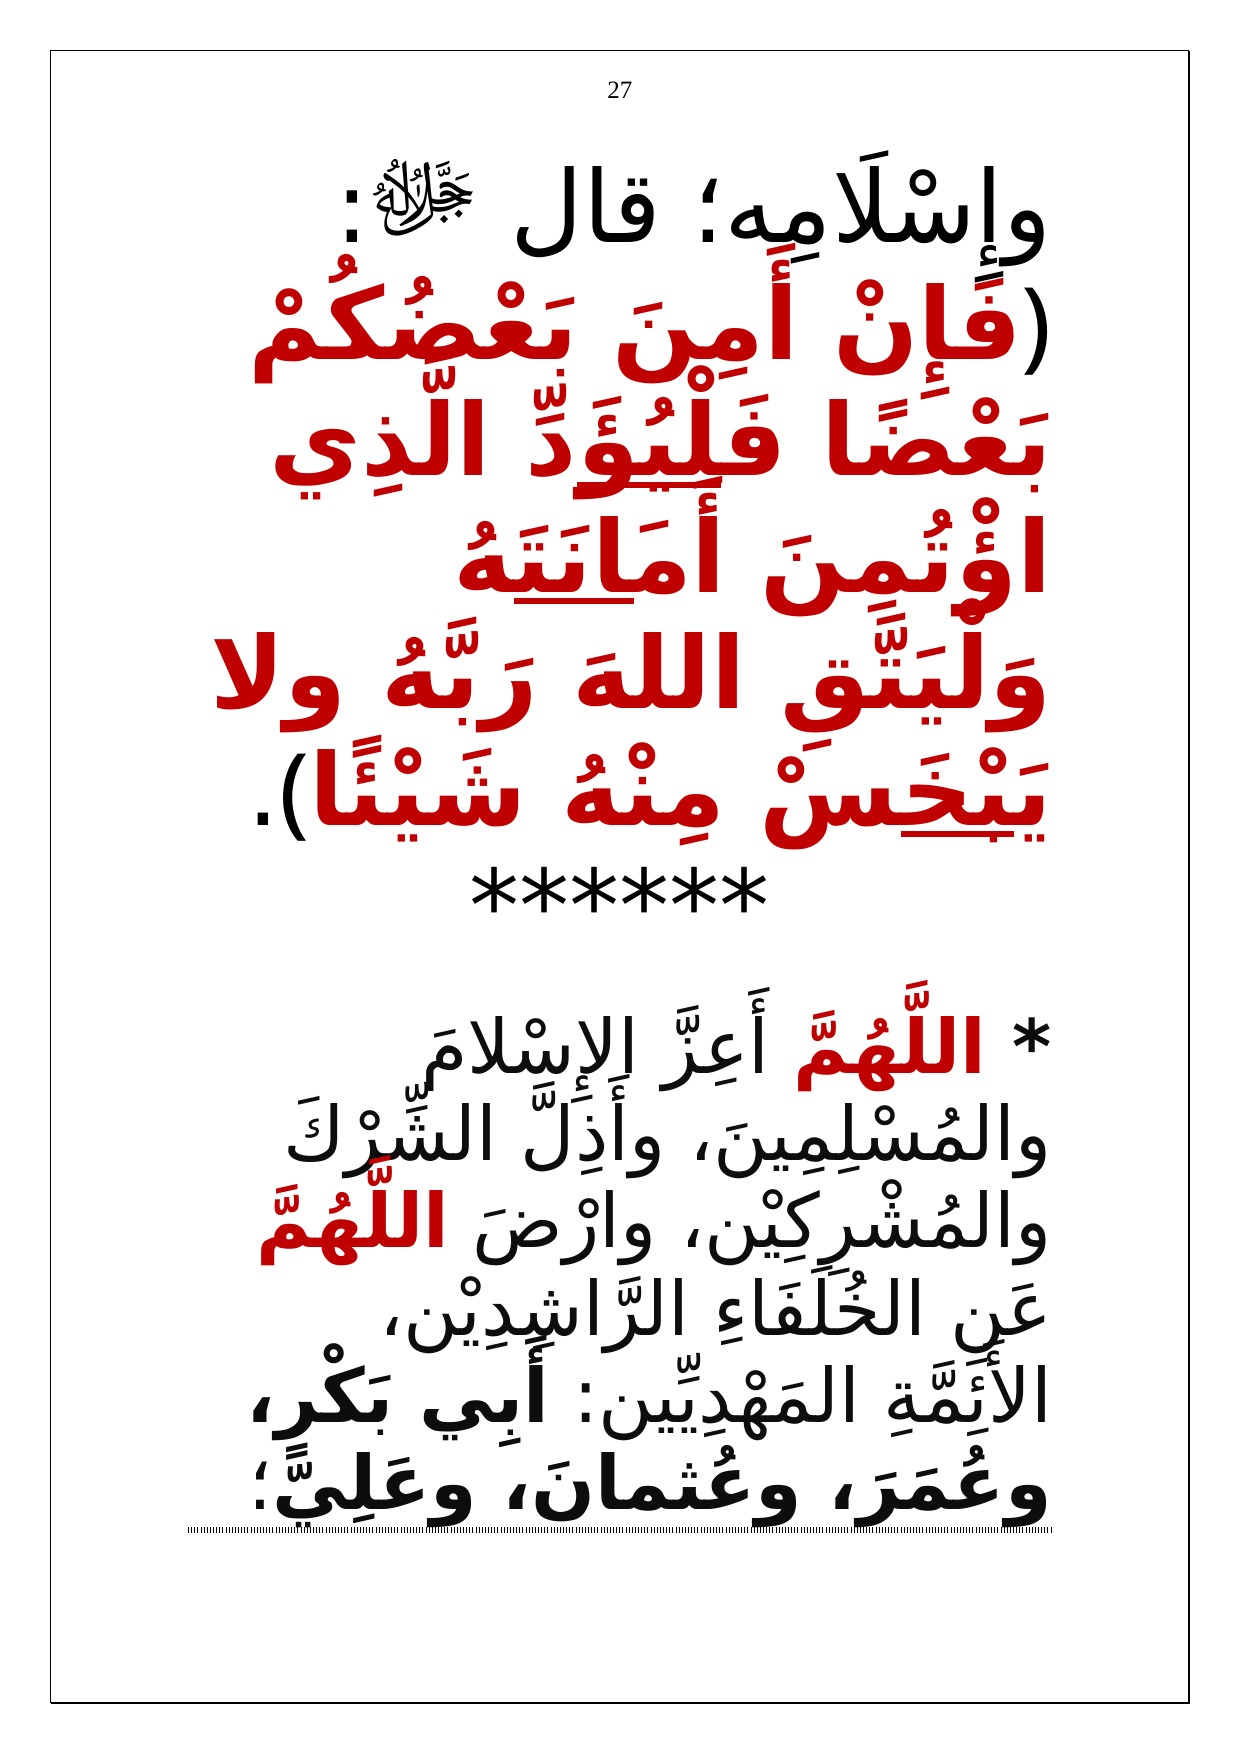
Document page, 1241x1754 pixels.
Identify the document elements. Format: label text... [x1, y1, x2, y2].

text ****** [187, 849, 1052, 965]
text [187, 1003, 1052, 1533]
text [187, 150, 1052, 849]
